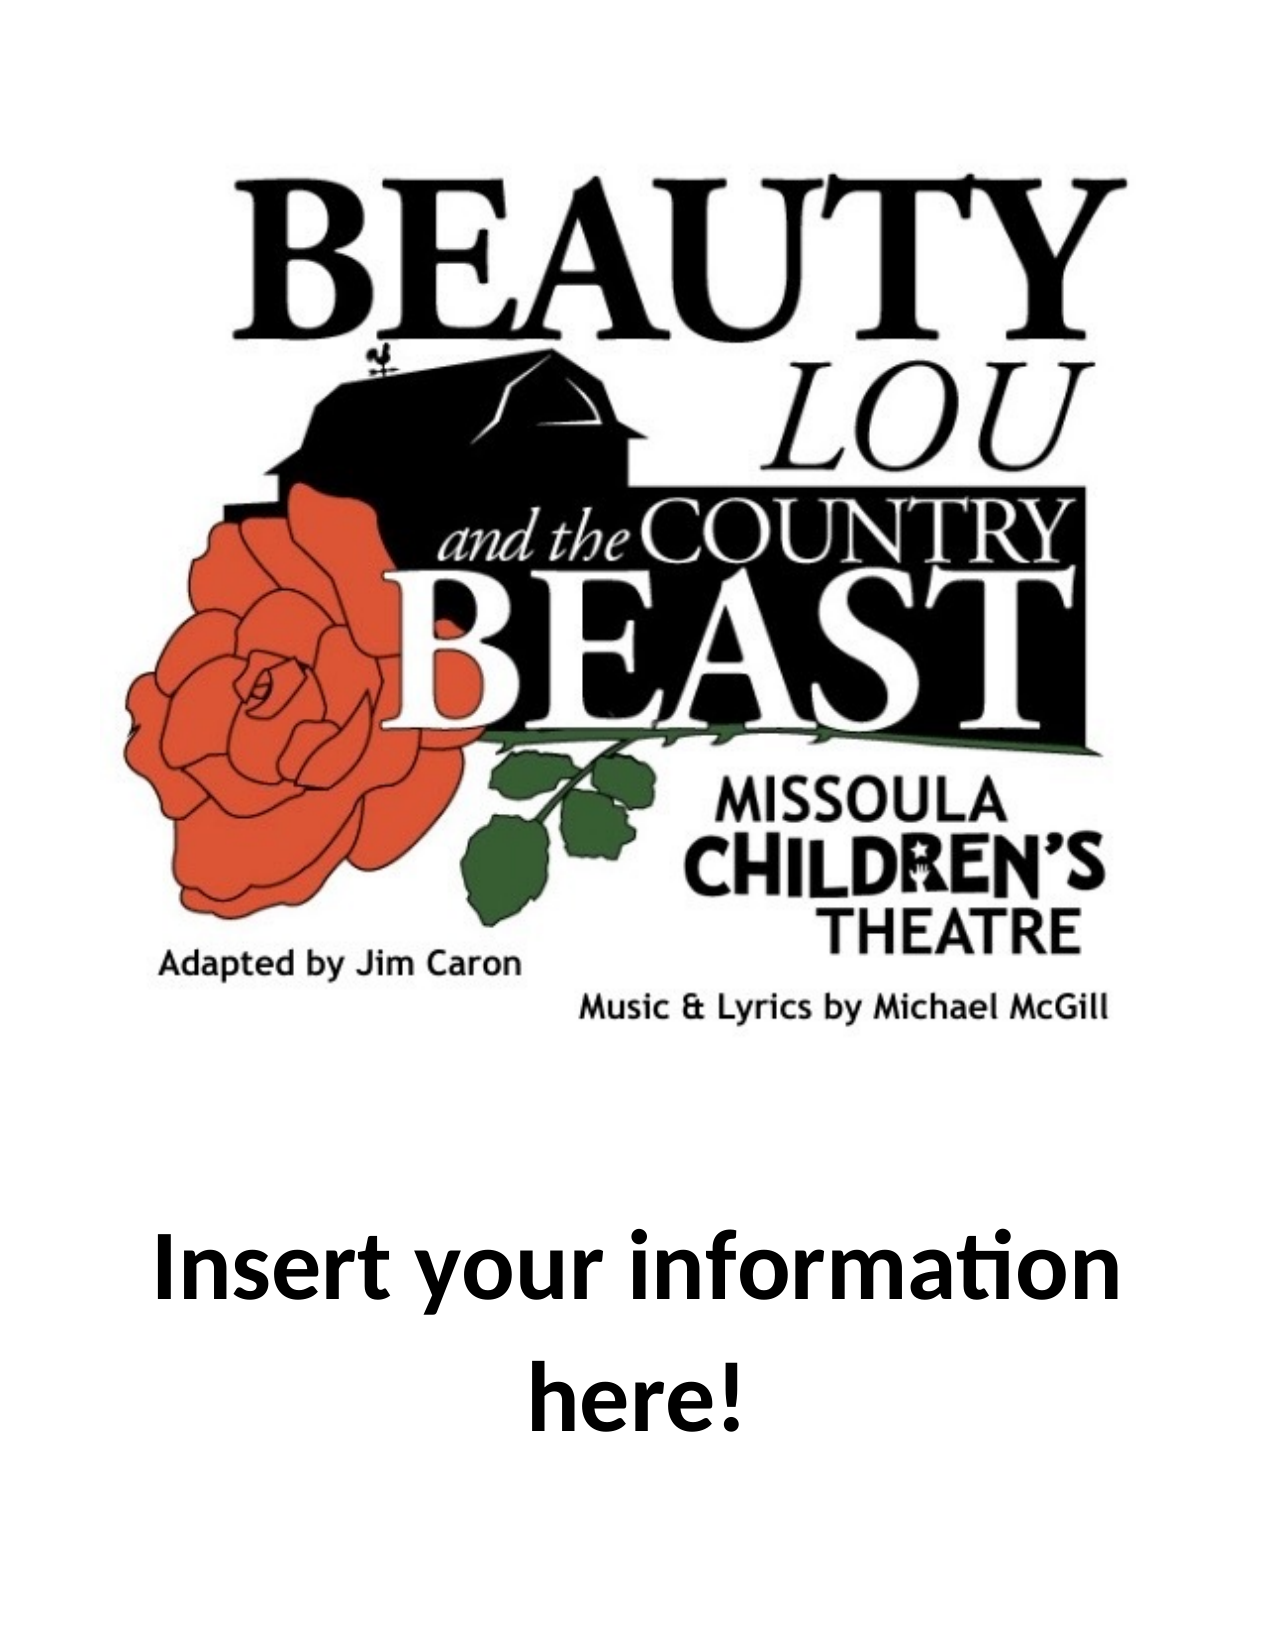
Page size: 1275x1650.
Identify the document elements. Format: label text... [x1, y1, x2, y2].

picture [100, 150, 1157, 1045]
text Insert your information here! [150, 1202, 1125, 1456]
